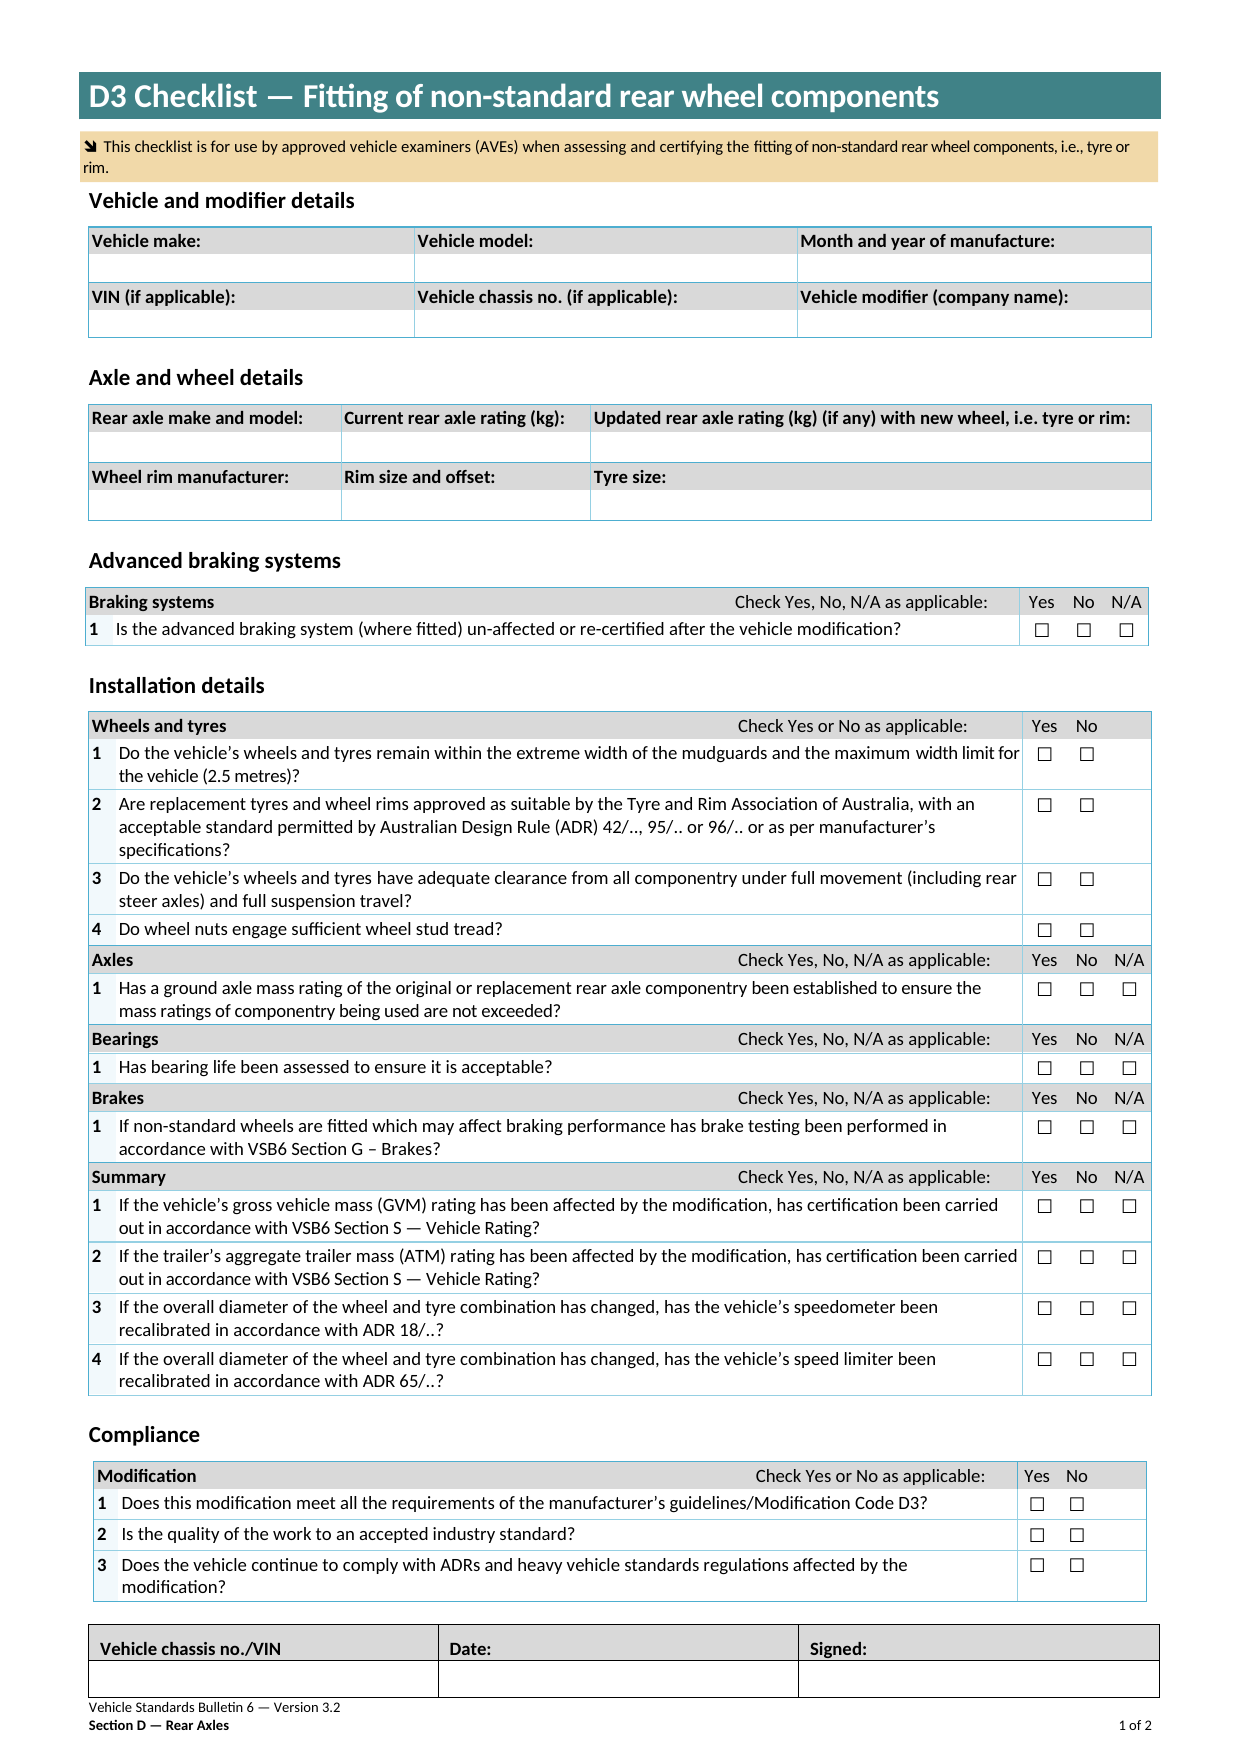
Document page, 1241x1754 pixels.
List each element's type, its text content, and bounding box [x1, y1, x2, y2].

table_cell [1023, 739, 1067, 789]
table_cell [1067, 790, 1107, 863]
table_cell [1067, 864, 1107, 914]
table_cell Tyre size: [591, 463, 1151, 490]
subtitle Axle and wheel details [89, 363, 1152, 391]
table_header Wheels and tyres [89, 712, 738, 739]
table_cell N/A [1107, 946, 1151, 973]
table_cell [415, 255, 797, 282]
table_cell No [1067, 1084, 1107, 1111]
table_cell [1023, 1243, 1067, 1292]
table_cell [1023, 790, 1067, 863]
table_header Rear axle make and model: [89, 405, 341, 432]
table_cell [1107, 1054, 1151, 1083]
table_header Vehicle make: [89, 228, 414, 254]
table_cell Does the vehicle continue to comply with ADRs and heavy vehicle standards regulations affected by the modification? [119, 1551, 1017, 1601]
table_cell 2 [94, 1520, 118, 1550]
table_cell [1107, 915, 1151, 945]
table_cell [1067, 915, 1107, 945]
subtitle Vehicle and modifier details [89, 186, 1152, 214]
table_cell [1018, 1520, 1057, 1550]
table_cell [1023, 915, 1067, 945]
table_cell Does this modification meet all the requirements of the manufacturer’s guidelines/Modification Code D3? [119, 1489, 1017, 1519]
table_cell [1107, 1243, 1151, 1292]
subtitle Installation details [89, 671, 1152, 699]
table_cell Check Yes, No, N/A as applicable: [738, 946, 1022, 973]
table_cell 1 [89, 974, 116, 1024]
table_header Month and year of manufacture: [798, 228, 1151, 254]
table_cell 3 [89, 864, 116, 914]
table_header Check Yes, No, N/A as applicable: [735, 588, 1019, 615]
table_header [553, 588, 735, 615]
table_cell [1067, 1112, 1107, 1162]
table_cell Check Yes, No, N/A as applicable: [738, 1084, 1022, 1111]
table_cell If non-standard wheels are fitted which may affect braking performance has brake testing been performed in accordance with VSB6 Section G – Brakes? [116, 1112, 1022, 1162]
table_cell [1020, 615, 1064, 645]
table_cell [1097, 1520, 1146, 1550]
table_cell Summary [89, 1163, 738, 1190]
table_cell [1067, 1345, 1107, 1394]
table_cell If the vehicle’s gross vehicle mass (GVM) rating has been affected by the modification, has certification been carried out in accordance with VSB6 Section S — Vehicle Rating? [116, 1191, 1022, 1241]
table_header Vehicle model: [415, 228, 797, 254]
table_cell Yes [1023, 1163, 1067, 1190]
table_cell [1067, 1243, 1107, 1292]
table_header Current rear axle rating (kg): [342, 405, 590, 432]
table_header Check Yes or No as applicable: [738, 712, 1022, 739]
table_cell Is the quality of the work to an accepted industry standard? [119, 1520, 1017, 1550]
table_cell Brakes [89, 1084, 738, 1111]
table_cell [1097, 1489, 1146, 1519]
table_cell [1067, 1294, 1107, 1343]
table_cell If the overall diameter of the wheel and tyre combination has changed, has the vehicle’s speed limiter been recalibrated in accordance with ADR 65/..? [116, 1345, 1022, 1394]
table_cell No [1067, 946, 1107, 973]
table_cell [89, 432, 341, 462]
table_cell 2 [89, 790, 116, 863]
table_header No [1067, 712, 1107, 739]
table_cell Yes [1023, 946, 1067, 973]
table_cell [1104, 615, 1148, 645]
table_cell VIN (if applicable): [89, 283, 414, 310]
subtitle Compliance [89, 1421, 1152, 1449]
table_cell [1107, 739, 1151, 789]
table_header [1097, 1462, 1146, 1489]
table_cell If the trailer’s aggregate trailer mass (ATM) rating has been affected by the modification, has certification been carried out in accordance with VSB6 Section S — Vehicle Rating? [116, 1243, 1022, 1292]
table_cell Vehicle modifier (company name): [798, 283, 1151, 310]
table_header No [1057, 1462, 1097, 1489]
table_cell [591, 490, 1151, 520]
table_cell [1067, 974, 1107, 1024]
table_header Yes [1020, 588, 1064, 615]
table_cell Has bearing life been assessed to ensure it is acceptable? [116, 1054, 1022, 1083]
table_cell [1067, 1054, 1107, 1083]
table_cell 1 [89, 1191, 116, 1241]
table_cell N/A [1107, 1025, 1151, 1052]
table_header Check Yes or No as applicable: [755, 1462, 1017, 1489]
table_header Yes [1023, 712, 1067, 739]
table_cell Check Yes, No, N/A as applicable: [738, 1163, 1022, 1190]
table_cell 1 [86, 615, 113, 645]
table_header Modification [94, 1462, 755, 1489]
table_cell [1097, 1551, 1146, 1601]
table_cell 4 [89, 1345, 116, 1394]
table_cell [1018, 1489, 1057, 1519]
table_cell No [1067, 1163, 1107, 1190]
table_cell [798, 255, 1151, 282]
table_cell [1107, 1191, 1151, 1241]
table_cell Check Yes, No, N/A as applicable: [738, 1025, 1022, 1052]
table_cell Yes [1023, 1084, 1067, 1111]
table_cell [1064, 615, 1104, 645]
table_cell [591, 432, 1151, 462]
table_cell [1023, 1294, 1067, 1343]
table_header Updated rear axle rating (kg) (if any) with new wheel, i.e. tyre or rim: [591, 405, 1151, 432]
table_cell N/A [1107, 1084, 1151, 1111]
table_cell [1067, 739, 1107, 789]
table_cell [1107, 1345, 1151, 1394]
table_cell [1023, 1112, 1067, 1162]
table_cell 1 [89, 1054, 116, 1083]
table_cell If the overall diameter of the wheel and tyre combination has changed, has the vehicle’s speedometer been recalibrated in accordance with ADR 18/..? [116, 1294, 1022, 1343]
table_cell 3 [89, 1294, 116, 1343]
table_cell [1018, 1551, 1057, 1601]
table_header No [1064, 588, 1104, 615]
table_cell Are replacement tyres and wheel rims approved as suitable by the Tyre and Rim Association of Australia, with an acceptable standard permitted by Australian Design Rule (ADR) 42/.., 95/.. or 96/.. or as per manufacturer’s specifications? [116, 790, 1022, 863]
table_cell Wheel rim manufacturer: [89, 463, 341, 490]
table_cell [1107, 1294, 1151, 1343]
table_cell Axles [89, 946, 738, 973]
table_cell Do the vehicle’s wheels and tyres have adequate clearance from all componentry under full movement (including rear steer axles) and full suspension travel? [116, 864, 1022, 914]
table_header [1107, 712, 1151, 739]
table_cell [1057, 1489, 1097, 1519]
table_cell [1067, 1191, 1107, 1241]
table_cell [89, 310, 414, 337]
table_cell Do wheel nuts engage sufficient wheel stud tread? [116, 915, 1022, 945]
table_cell Rim size and offset: [342, 463, 590, 490]
table_cell 1 [94, 1489, 118, 1519]
table_cell 1 [89, 739, 116, 789]
table_cell [1023, 974, 1067, 1024]
table_cell 3 [94, 1551, 118, 1601]
subtitle Advanced braking systems [89, 546, 1152, 574]
table_header Braking systems [86, 588, 553, 615]
table_cell [342, 490, 590, 520]
table_cell [1107, 1112, 1151, 1162]
table_cell [798, 310, 1151, 337]
table_cell [1023, 1191, 1067, 1241]
table_cell [1107, 864, 1151, 914]
table_cell Has a ground axle mass rating of the original or replacement rear axle componentry been established to ensure the mass ratings of componentry being used are not exceeded? [116, 974, 1022, 1024]
table_cell [1107, 974, 1151, 1024]
table_cell Do the vehicle’s wheels and tyres remain within the extreme width of the mudguards and the maximum width limit for the vehicle (2.5 metres)? [116, 739, 1022, 789]
table_cell [89, 490, 341, 520]
table_cell Vehicle chassis no. (if applicable): [415, 283, 797, 310]
table_cell [1057, 1520, 1097, 1550]
table_cell [1107, 790, 1151, 863]
table_cell [1023, 864, 1067, 914]
table_cell Bearings [89, 1025, 738, 1052]
table_header N/A [1104, 588, 1148, 615]
table_cell N/A [1107, 1163, 1151, 1190]
table_cell Yes [1023, 1025, 1067, 1052]
table_cell 4 [89, 915, 116, 945]
table_cell [415, 310, 797, 337]
table_header Yes [1018, 1462, 1057, 1489]
table_cell Is the advanced braking system (where fitted) un-affected or re-certified after the vehicle modification? [113, 615, 1019, 645]
table_cell 2 [89, 1243, 116, 1292]
table_cell [1023, 1054, 1067, 1083]
table_cell 1 [89, 1112, 116, 1162]
table_cell No [1067, 1025, 1107, 1052]
table_cell [1023, 1345, 1067, 1394]
table_cell [1057, 1551, 1097, 1601]
table_cell [342, 432, 590, 462]
table_cell [89, 255, 414, 282]
